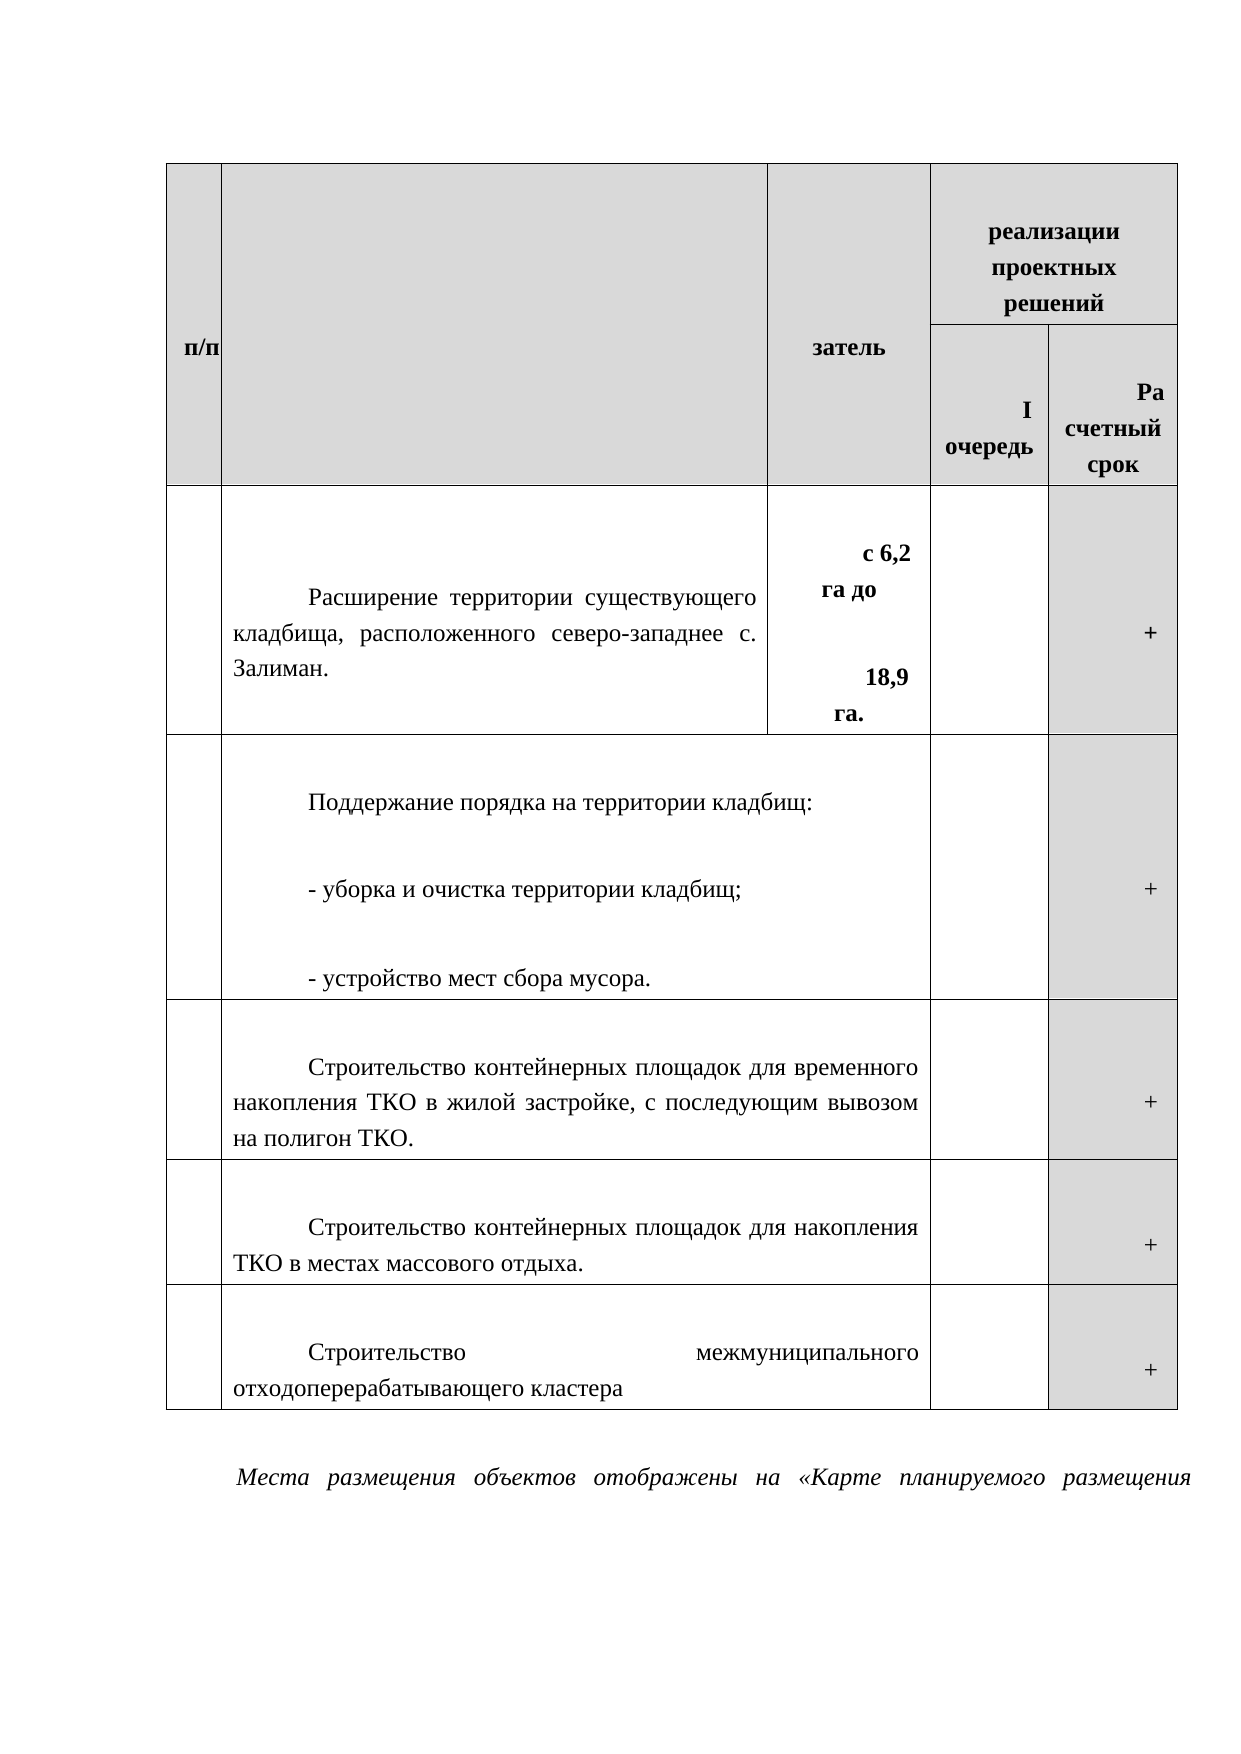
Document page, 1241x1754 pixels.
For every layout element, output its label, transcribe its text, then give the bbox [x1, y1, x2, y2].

table_cell [931, 1160, 1048, 1284]
table_cell [931, 1000, 1048, 1159]
table_cell [931, 735, 1048, 998]
table_cell I очередь [931, 325, 1048, 484]
table_cell Показатель [768, 164, 930, 484]
table_cell № п/п [167, 164, 221, 484]
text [177, 1462, 1192, 1491]
table_cell Расширение территории существующего кладбища, расположенного северо-западнее с. Залиман. [222, 486, 767, 733]
table_cell + [1049, 1160, 1177, 1284]
table_cell 4 [167, 1160, 221, 1284]
table_cell + [1049, 1285, 1177, 1409]
table_cell с 6,2 га до 18,9 га. [768, 486, 930, 733]
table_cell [222, 164, 767, 484]
table_cell 1 [167, 486, 221, 733]
table_cell Расчетный срок [1049, 325, 1177, 484]
table_cell [931, 486, 1048, 733]
table_cell Поддержание порядка на территории кладбищ: - уборка и очистка территории кладбищ; - устройство мест сбора мусора. [222, 735, 930, 998]
table_cell 3 [167, 1000, 221, 1159]
table_cell Строительство контейнерных площадок для накопления ТКО в местах массового отдыха. [222, 1160, 930, 1284]
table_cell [931, 164, 1177, 324]
table_cell 5 [167, 1285, 221, 1409]
table_cell + [1049, 1000, 1177, 1159]
table_cell [931, 1285, 1048, 1409]
table_cell + [1049, 735, 1177, 998]
table_cell Строительство контейнерных площадок для временного накопления ТКО в жилой застройке, с последующим вывозом на полигон ТКО. [222, 1000, 930, 1159]
table_cell 2 [167, 735, 221, 998]
table_cell + [1049, 486, 1177, 733]
table_cell Строительство межмуниципального отходоперерабатывающего кластера [222, 1285, 930, 1409]
